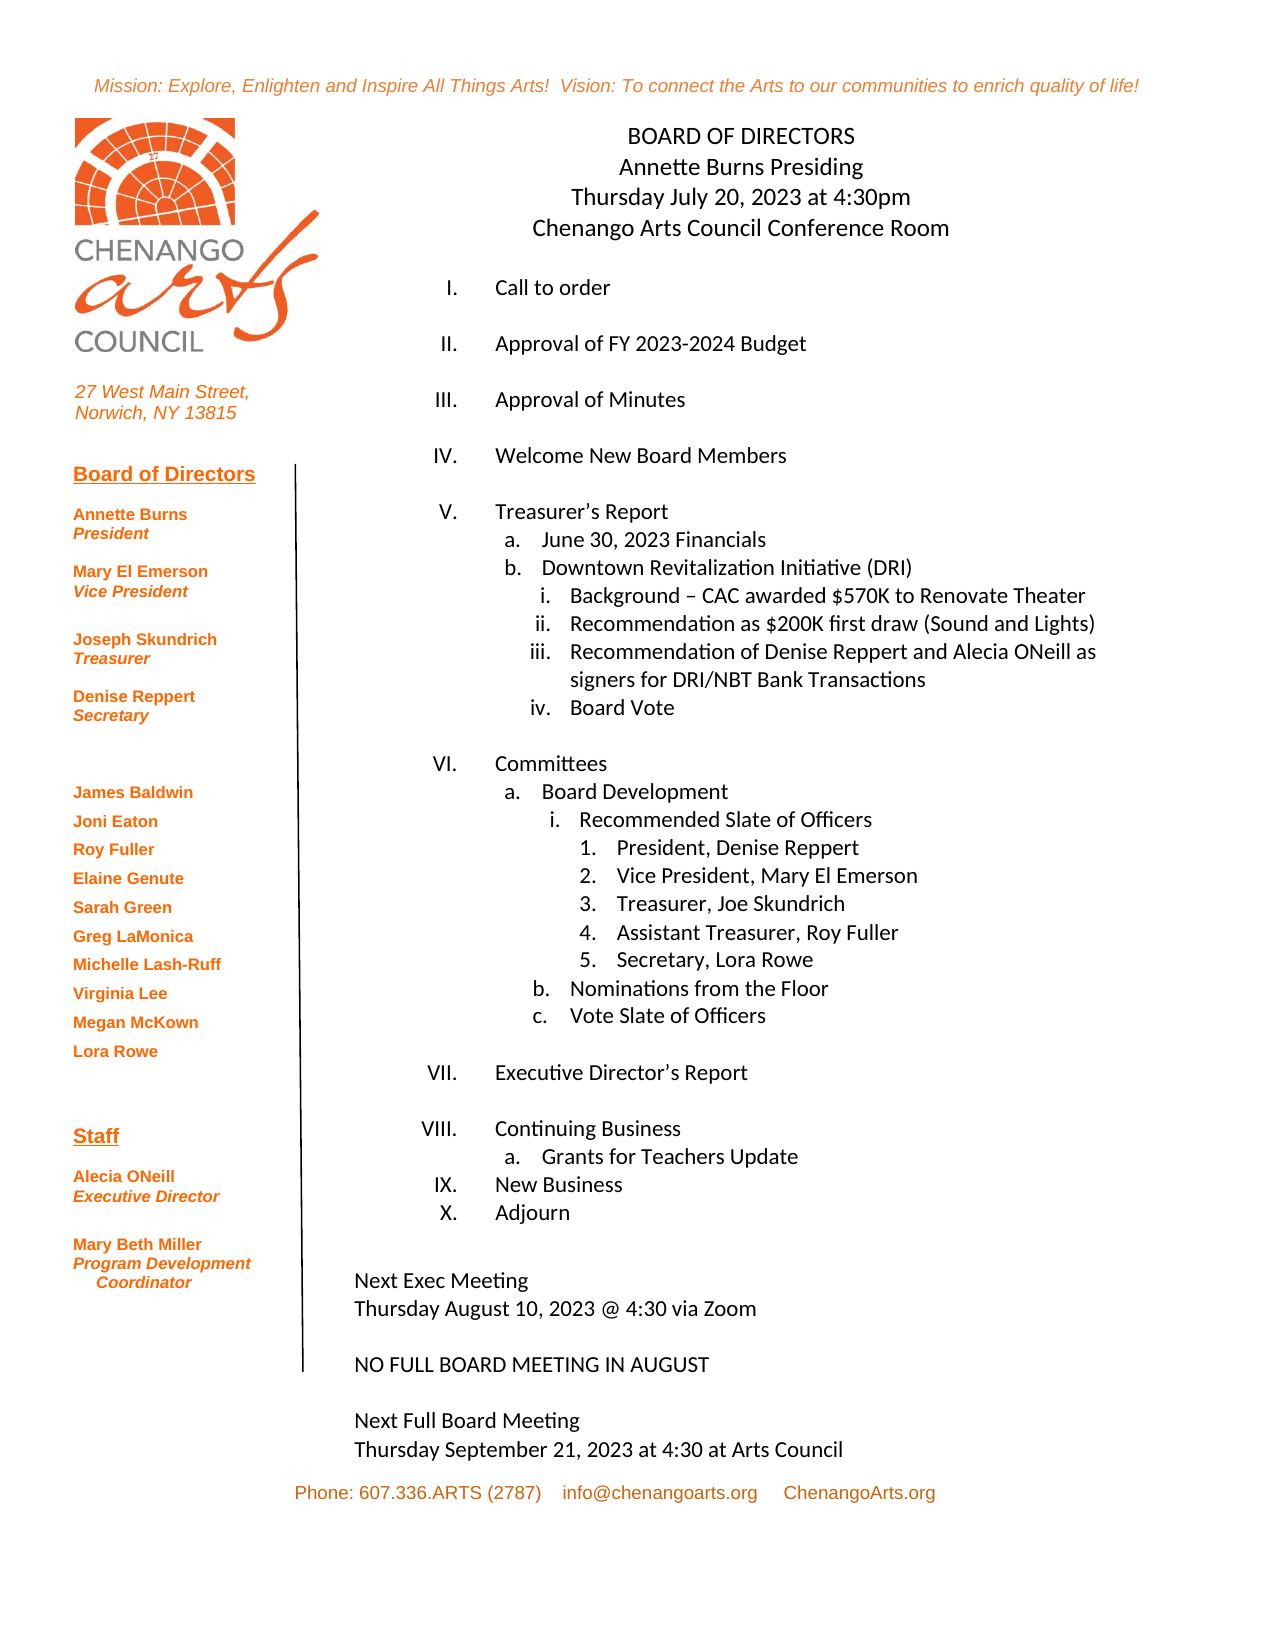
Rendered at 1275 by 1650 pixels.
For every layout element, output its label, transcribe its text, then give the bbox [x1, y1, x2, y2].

text Mission: Explore, Enlighten and Inspire All Things Arts! Vision: To connect the Arts to our communities to enrich quality of life! [75, 75, 1155, 97]
picture [75, 118, 319, 352]
subtitle 27 West Main Street, Norwich, NY 13815 [75, 380, 339, 423]
